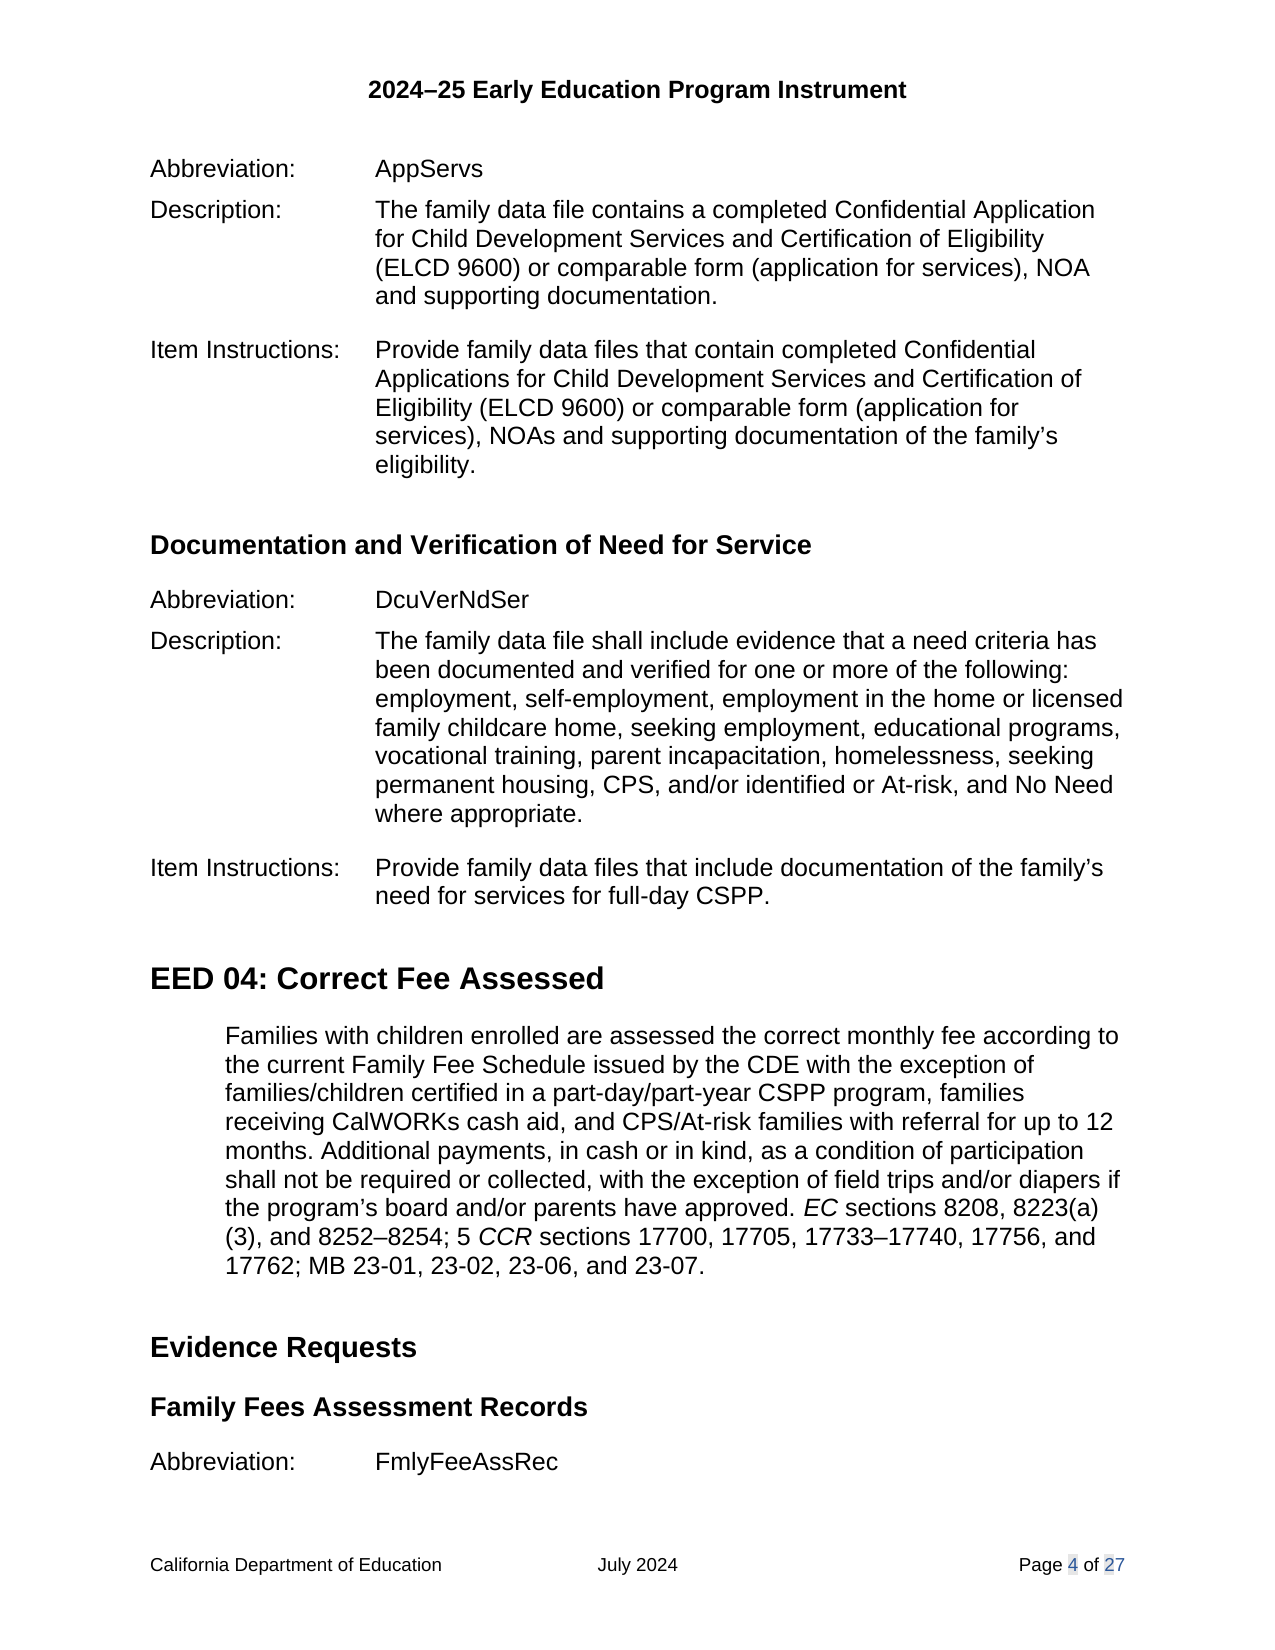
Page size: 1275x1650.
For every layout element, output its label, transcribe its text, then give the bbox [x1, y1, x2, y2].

list Families with children enrolled are assessed the correct monthly fee according to the current Family Fee Schedule issued by the CDE with the exception of families/children certified in a part-day/part-year CSPP program, families receiving CalWORKs cash aid, and CPS/At-risk families with referral for up to 12 months. Additional payments, in cash or in kind, as a condition of participation shall not be required or collected, with the exception of field trips and/or diapers if the program’s board and/or parents have approved. EC sections 8208, 8223(a)(3), and 8252–8254; 5 CCR sections 17700, 17705, 17733–17740, 17756, and 17762; MB 23-01, 23-02, 23-06, and 23-07. [225, 1021, 1125, 1280]
text Item Instructions: Provide family data files that contain completed Confidential Applications for Child Development Services and Certification of Eligibility (ELCD 9600) or comparable form (application for services), NOAs and supporting documentation of the family’s eligibility. [150, 335, 1125, 479]
text Description: The family data file shall include evidence that a need criteria has been documented and verified for one or more of the following: employment, self-employment, employment in the home or licensed family childcare home, seeking employment, educational programs, vocational training, parent incapacitation, homelessness, seeking permanent housing, CPS, and/or identified or At-risk, and No Need where appropriate. [150, 626, 1125, 827]
text Item Instructions: Provide family data files that include documentation of the family’s need for services for full-day CSPP. [150, 852, 1125, 910]
text Abbreviation: DcuVerNdSer [150, 585, 1125, 614]
subtitle Evidence Requests [150, 1330, 1125, 1363]
text Description: The family data file contains a completed Confidential Application for Child Development Services and Certification of Eligibility (ELCD 9600) or comparable form (application for services), NOA and supporting documentation. [150, 195, 1125, 310]
text Abbreviation: AppServs [150, 154, 1125, 182]
subtitle Documentation and Verification of Need for Service [150, 529, 1125, 560]
subtitle Family Fees Assessment Records [150, 1391, 1125, 1422]
subtitle EED 04: Correct Fee Assessed [150, 960, 1125, 996]
text Abbreviation: FmlyFeeAssRec [150, 1447, 1125, 1476]
